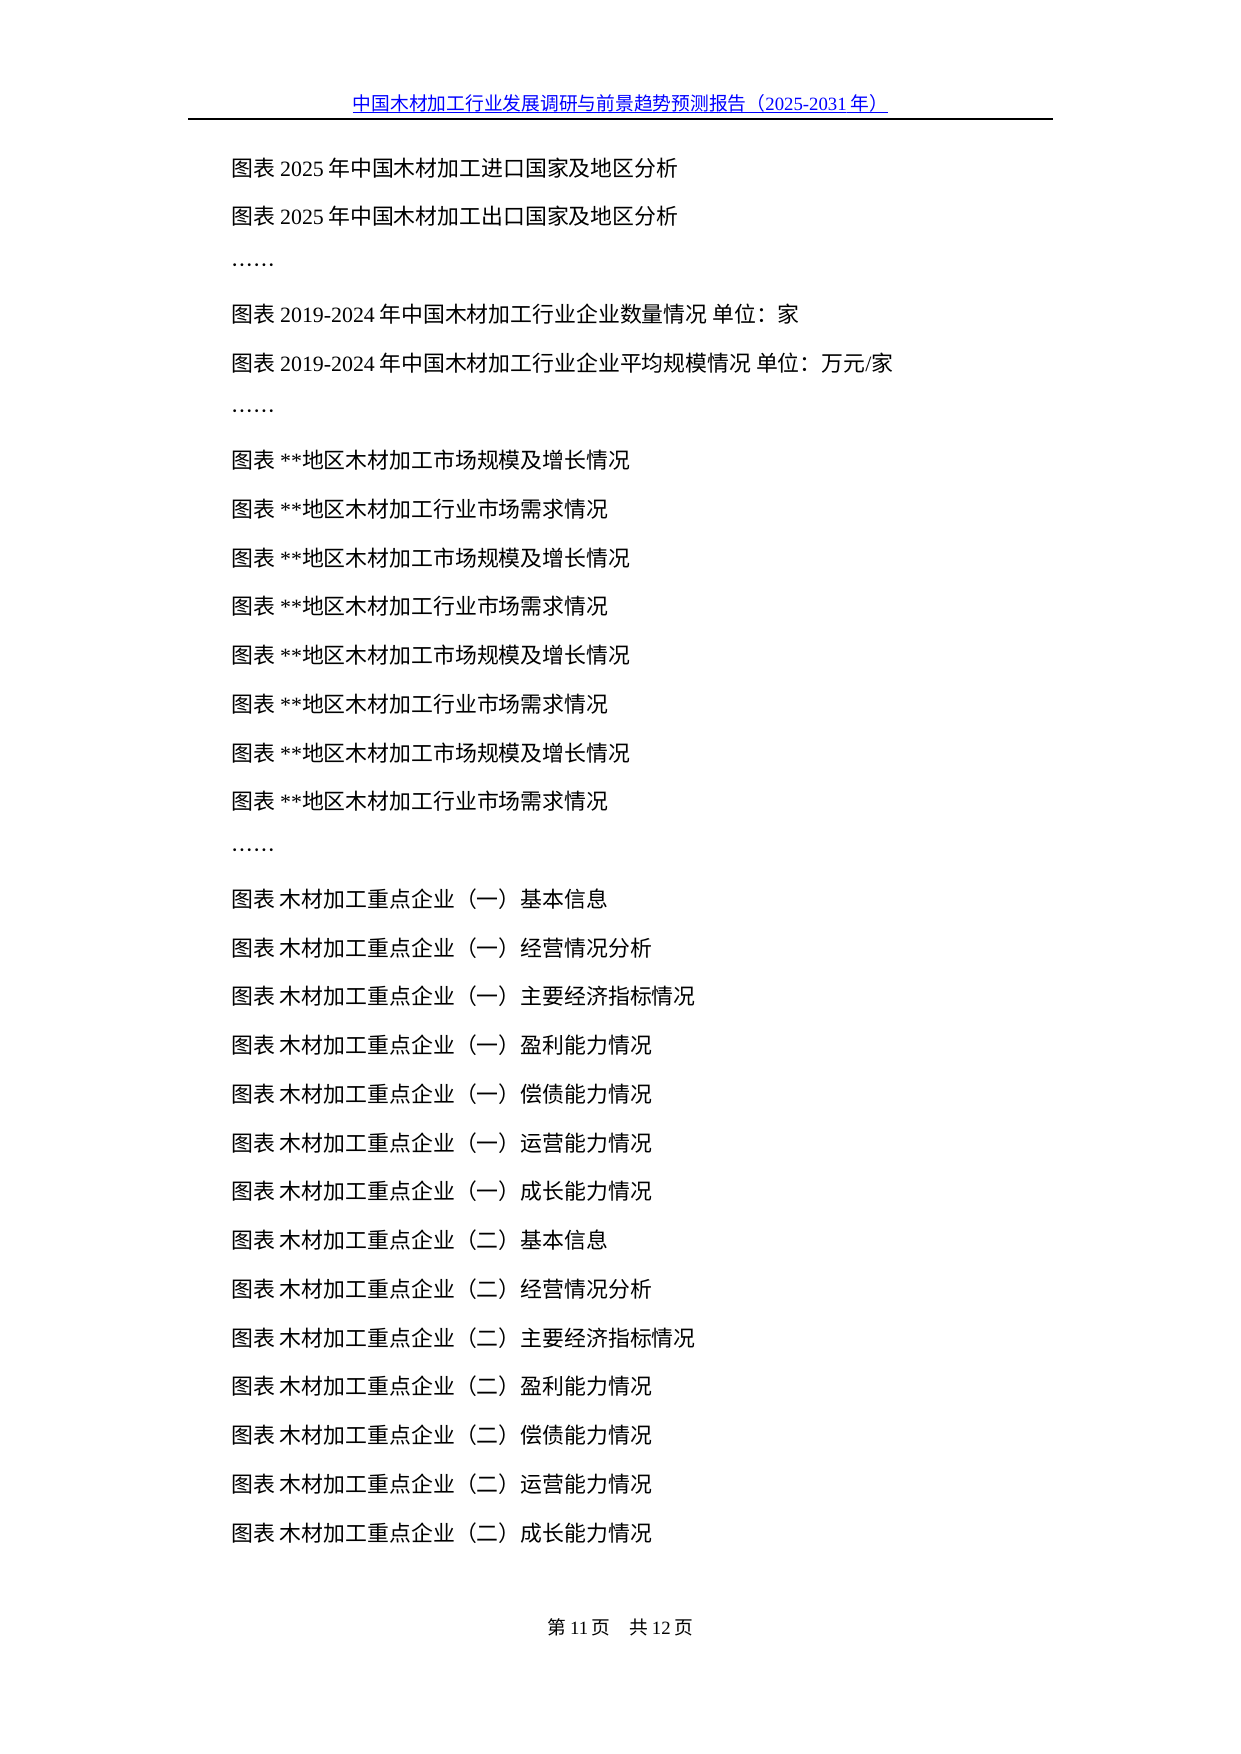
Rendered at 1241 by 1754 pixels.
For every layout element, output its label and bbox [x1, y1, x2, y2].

text [187, 150, 1053, 1548]
